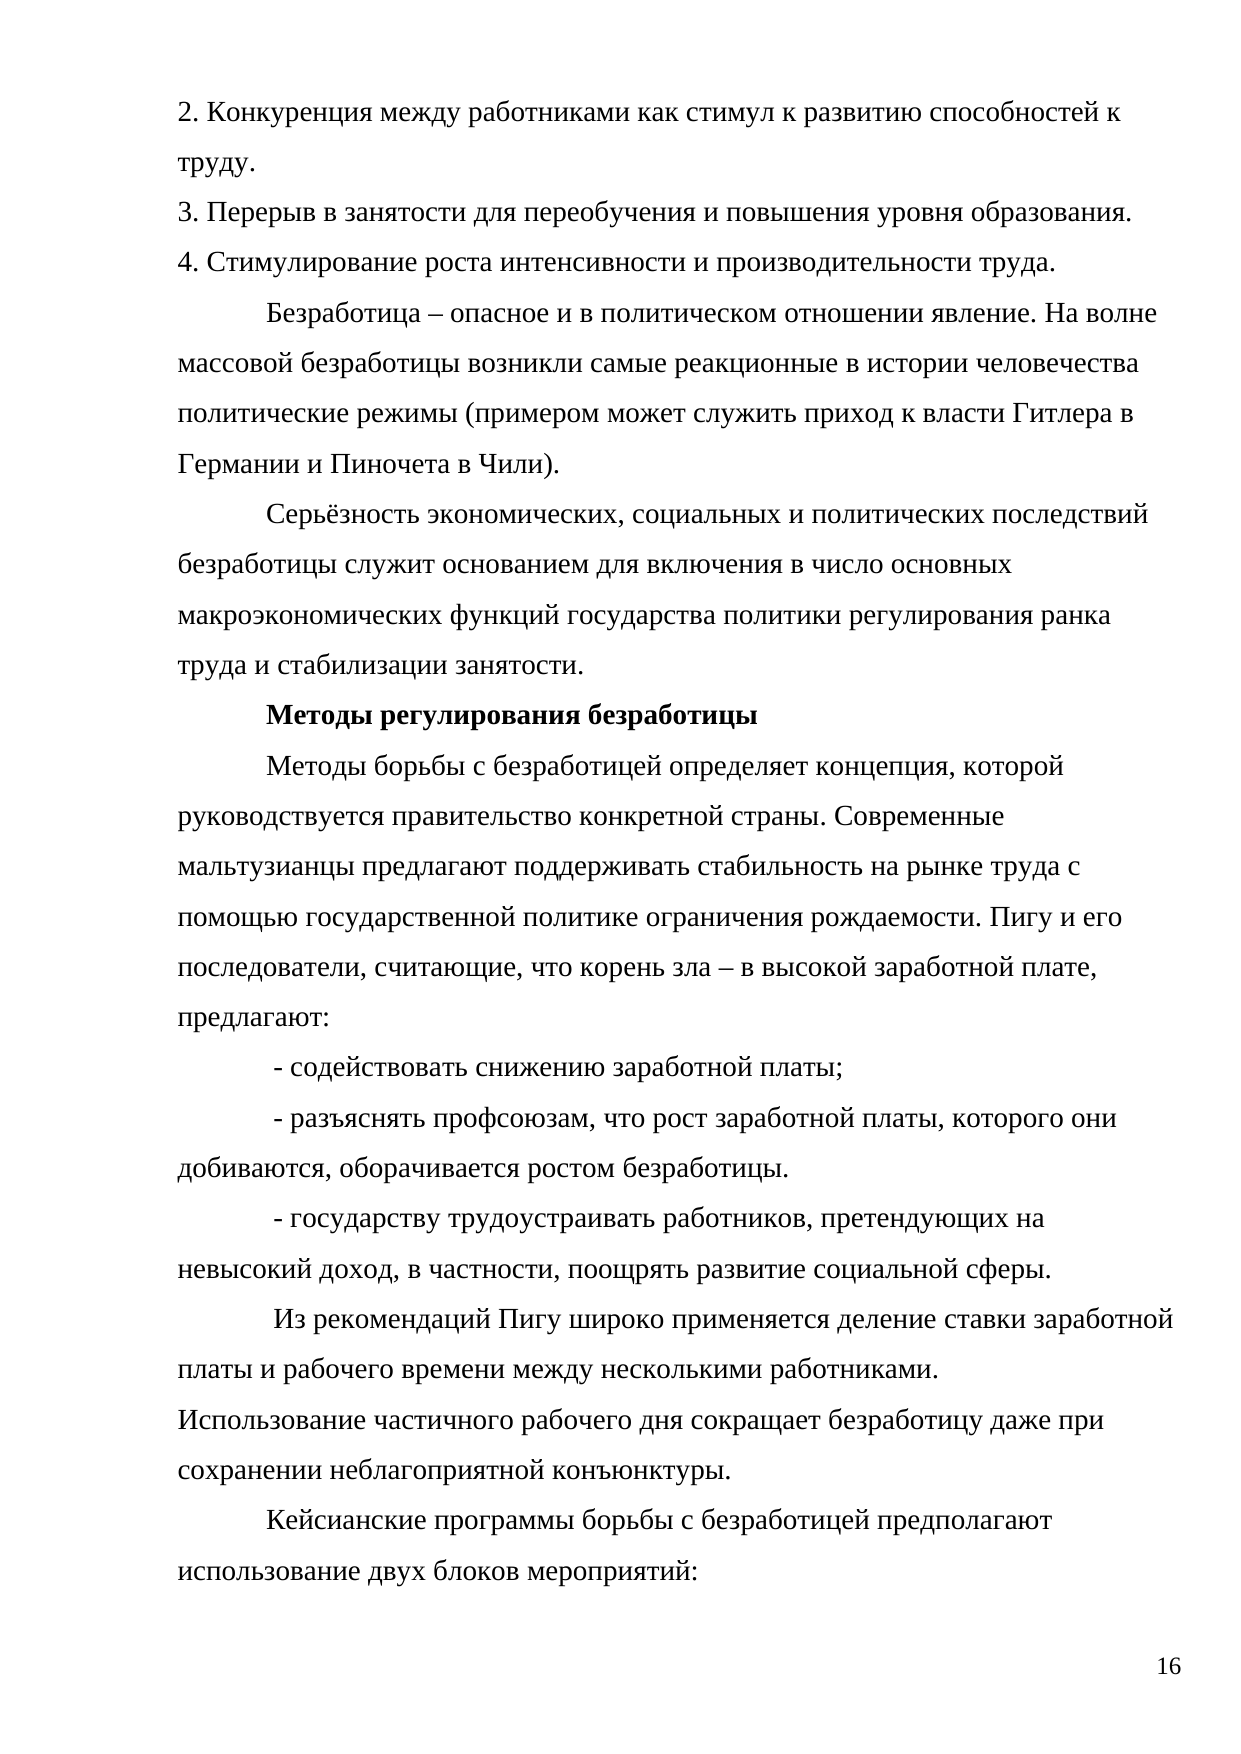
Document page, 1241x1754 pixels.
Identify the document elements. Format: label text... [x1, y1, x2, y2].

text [177, 94, 1181, 278]
text - государству трудоустраивать работников, претендующих на невысокий доход, в частности, поощрять развитие социальной сферы. [177, 1201, 1181, 1284]
text Методы борьбы с безработицей определяет концепция, которой руководствуется правительство конкретной страны. Современные мальтузианцы предлагают поддерживать стабильность на рынке труда с помощью государственной политике ограничения рождаемости. Пигу и его последователи, считающие, что корень зла – в высокой заработной плате, предлагают: [177, 748, 1181, 1033]
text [177, 1502, 1181, 1586]
text - разъяснять профсоюзам, что рост заработной платы, которого они добиваются, оборачивается ростом безработицы. [177, 1100, 1181, 1184]
text Безработица – опасное и в политическом отношении явление. На волне массовой безработицы возникли самые реакционные в истории человечества политические режимы (примером может служить приход к власти Гитлера в Германии и Пиночета в Чили). [177, 295, 1181, 479]
text Серьёзность экономических, социальных и политических последствий безработицы служит основанием для включения в число основных макроэкономических функций государства политики регулирования ранка труда и стабилизации занятости. [177, 496, 1181, 681]
text Из рекомендаций Пигу широко применяется деление ставки заработной платы и рабочего времени между несколькими работниками. Использование частичного рабочего дня сокращает безработицу даже при сохранении неблагоприятной конъюнктуры. [177, 1301, 1181, 1486]
text - содействовать снижению заработной платы; [177, 1049, 1181, 1083]
text Методы регулирования безработицы [177, 697, 1181, 731]
